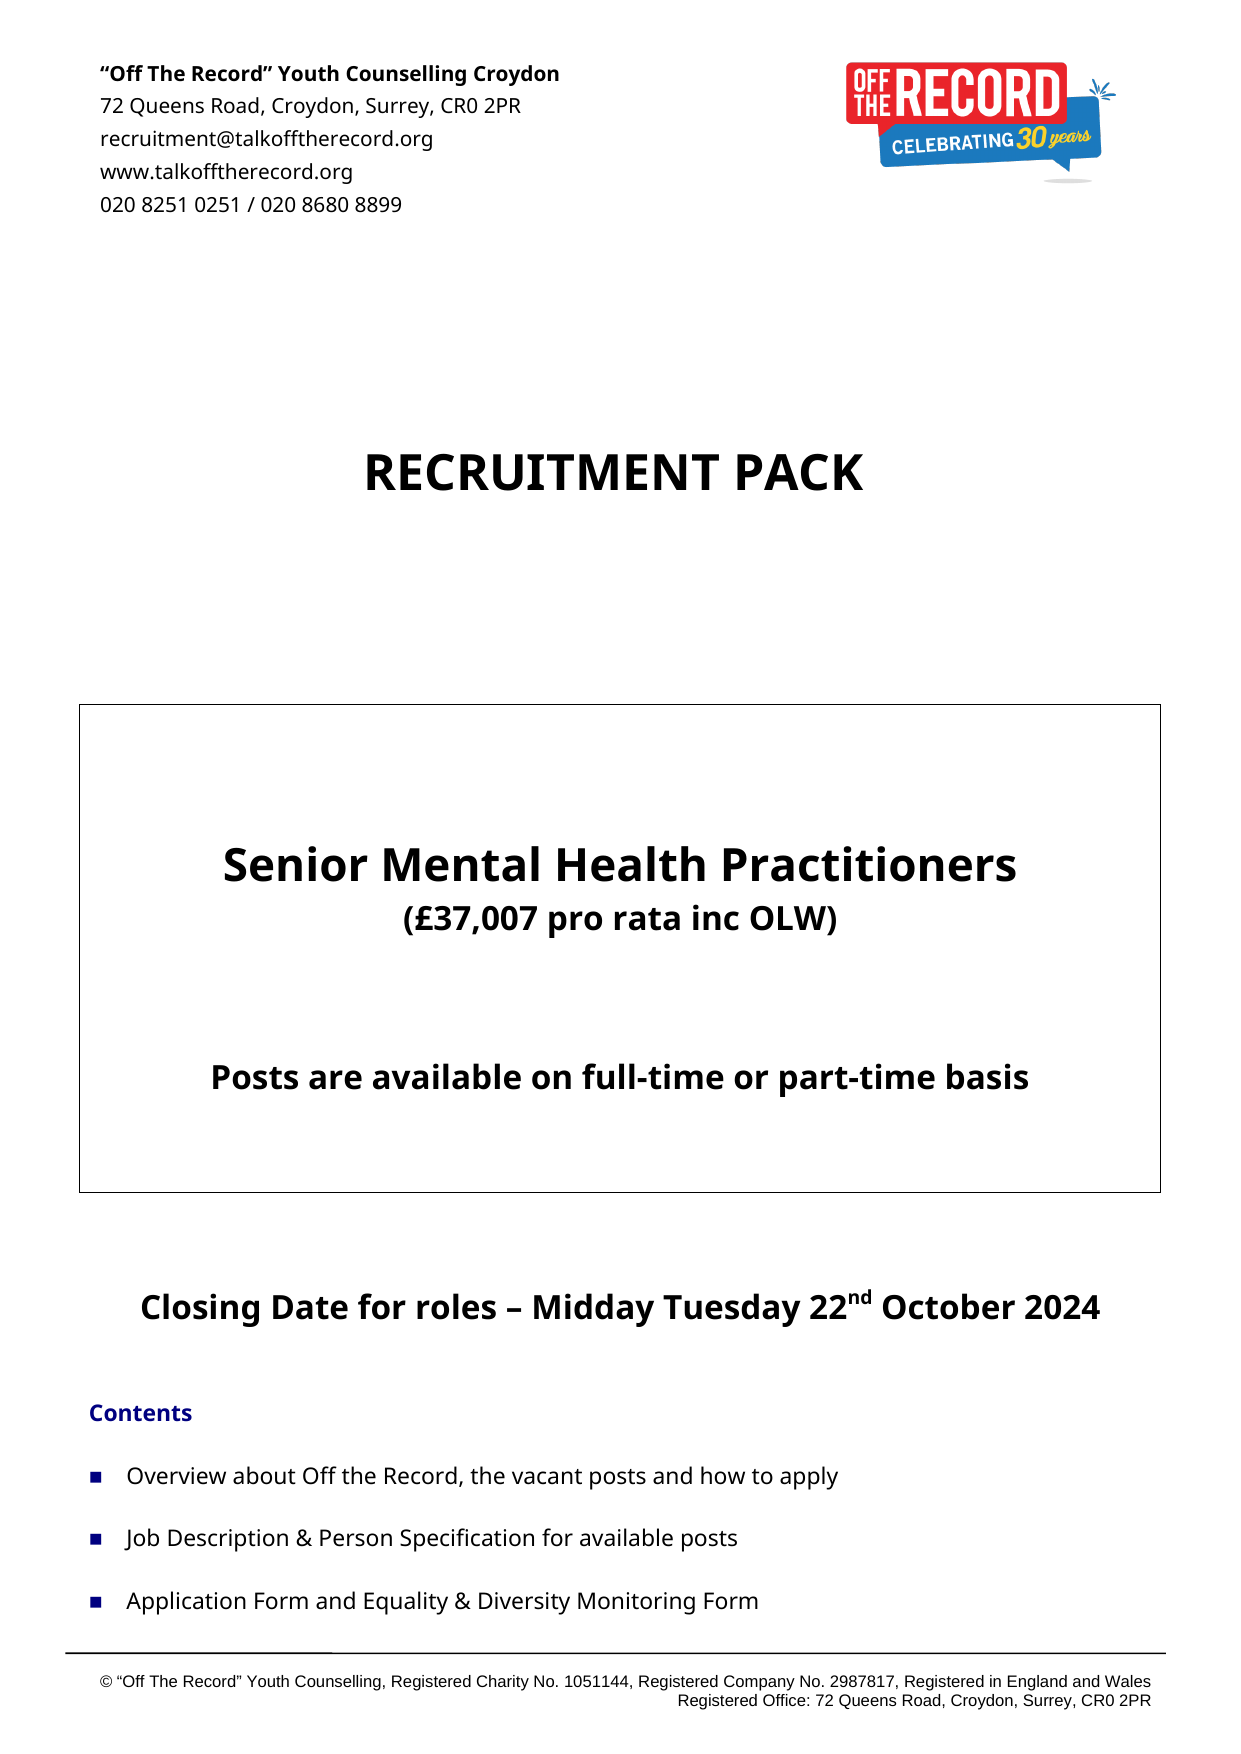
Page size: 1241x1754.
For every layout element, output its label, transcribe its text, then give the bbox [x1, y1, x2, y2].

text (£37,007 pro rata inc OLW) [89, 894, 1152, 940]
text Senior Mental Health Practitioners [89, 832, 1152, 894]
subtitle Contents [89, 1397, 1152, 1428]
text Closing Date for roles – Midday Tuesday 22nd October 2024 [89, 1284, 1152, 1329]
text RECRUITMENT PACK [89, 437, 1152, 506]
list Overview about Off the Record, the vacant posts and how to apply [89, 1460, 1152, 1491]
list Application Form and Equality & Diversity Monitoring Form [89, 1585, 1152, 1616]
text Posts are available on full-time or part-time basis [89, 1053, 1152, 1099]
list Job Description & Person Specification for available posts [89, 1522, 1152, 1553]
